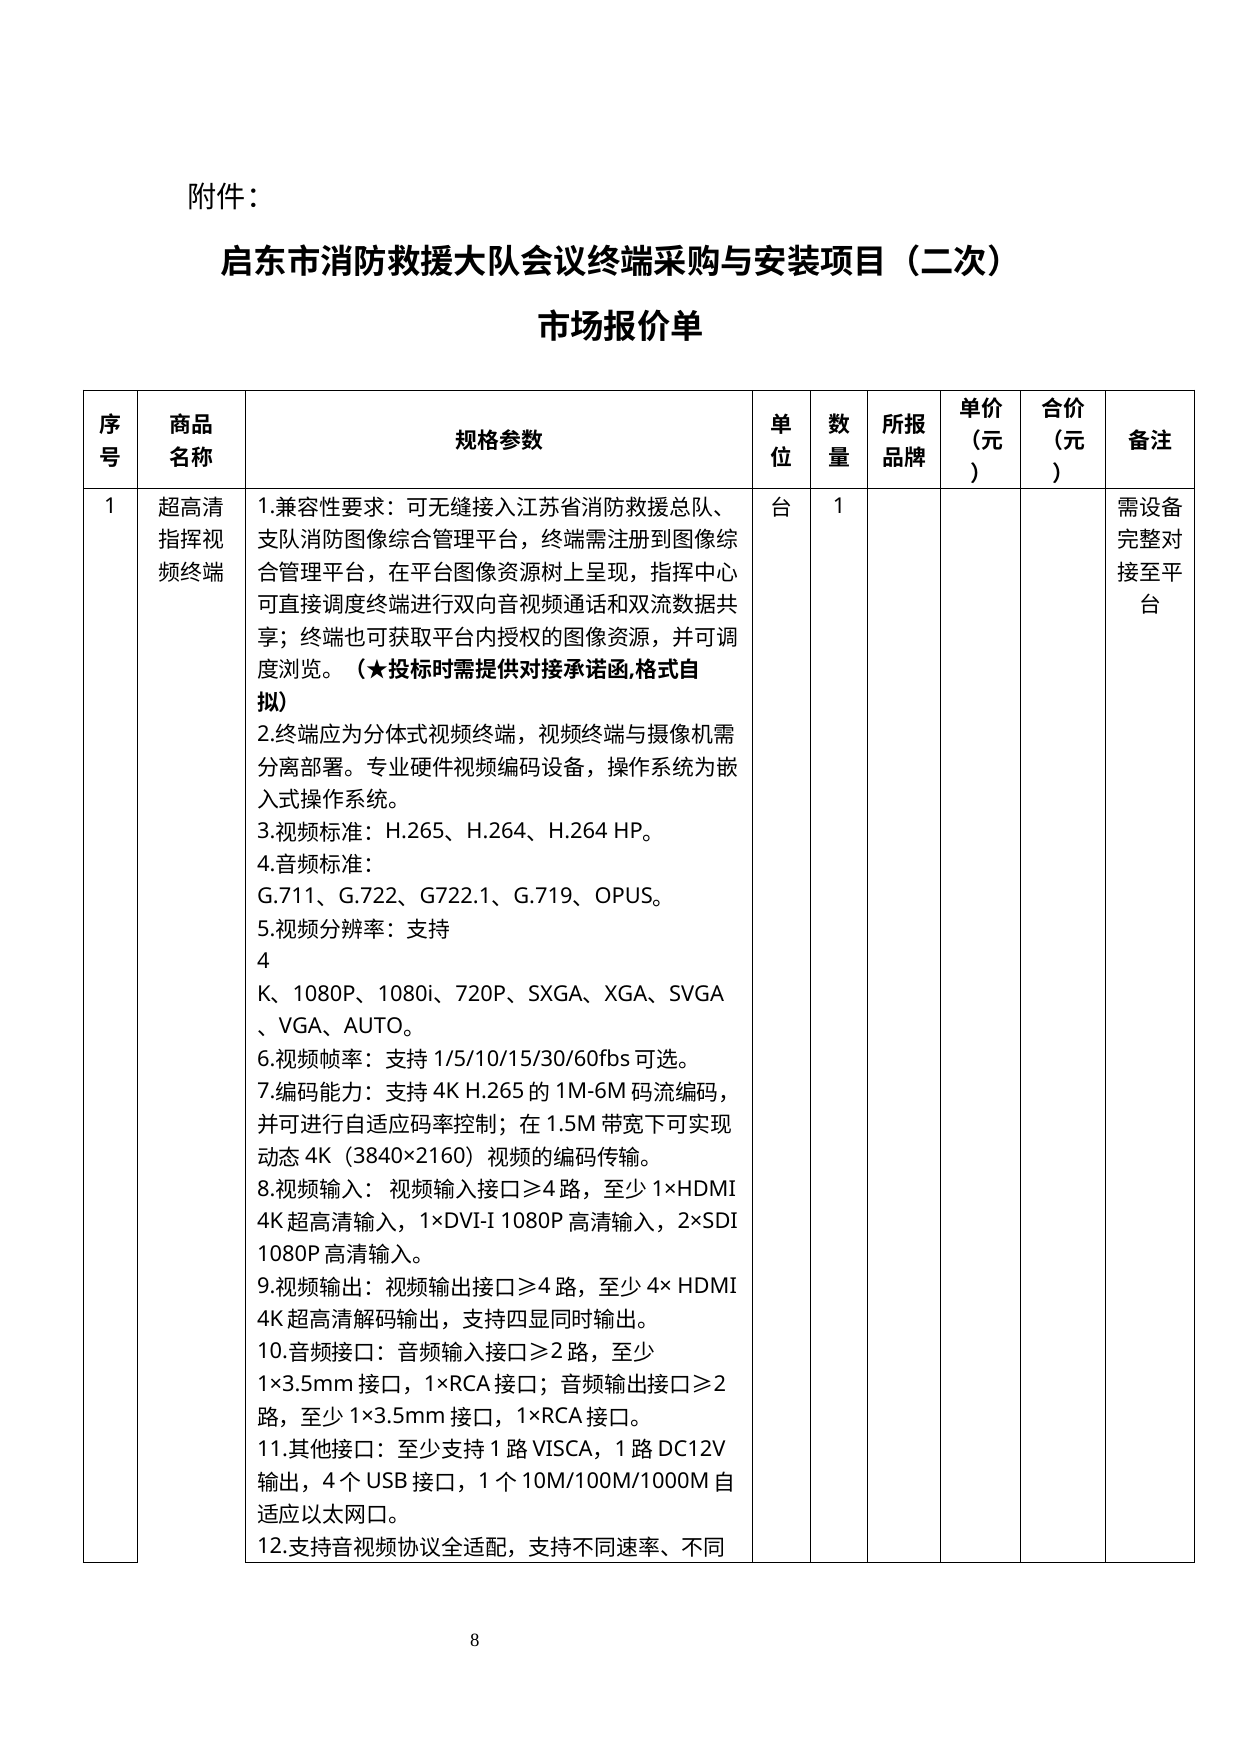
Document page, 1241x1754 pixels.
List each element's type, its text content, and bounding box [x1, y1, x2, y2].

table_cell 1 [811, 489, 867, 1562]
table_header 所报 品牌 [868, 391, 940, 488]
table_header 规格参数 [246, 391, 752, 488]
table_cell [1021, 489, 1105, 1562]
table_cell [941, 489, 1020, 1562]
table_header 单位 [753, 391, 810, 488]
table_cell 台 [753, 489, 810, 1562]
table_header 单价（元） [941, 391, 1020, 488]
text 附件： [187, 162, 1053, 227]
table_cell 1 [84, 489, 137, 1562]
table_header 数量 [811, 391, 867, 488]
table_cell 超高清指挥视频终端 [138, 489, 245, 1562]
table_header 序号 [84, 391, 137, 488]
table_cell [246, 489, 752, 1562]
table_header 合价（元） [1021, 391, 1105, 488]
text 市场报价单 [187, 292, 1053, 357]
table_header 商品 名称 [138, 391, 245, 488]
text 启东市消防救援大队会议终端采购与安装项目（二次） [187, 227, 1053, 292]
table_cell 需设备完整对接至平台 [1106, 489, 1194, 1562]
table_cell [868, 489, 940, 1562]
table_header 备注 [1106, 391, 1194, 488]
